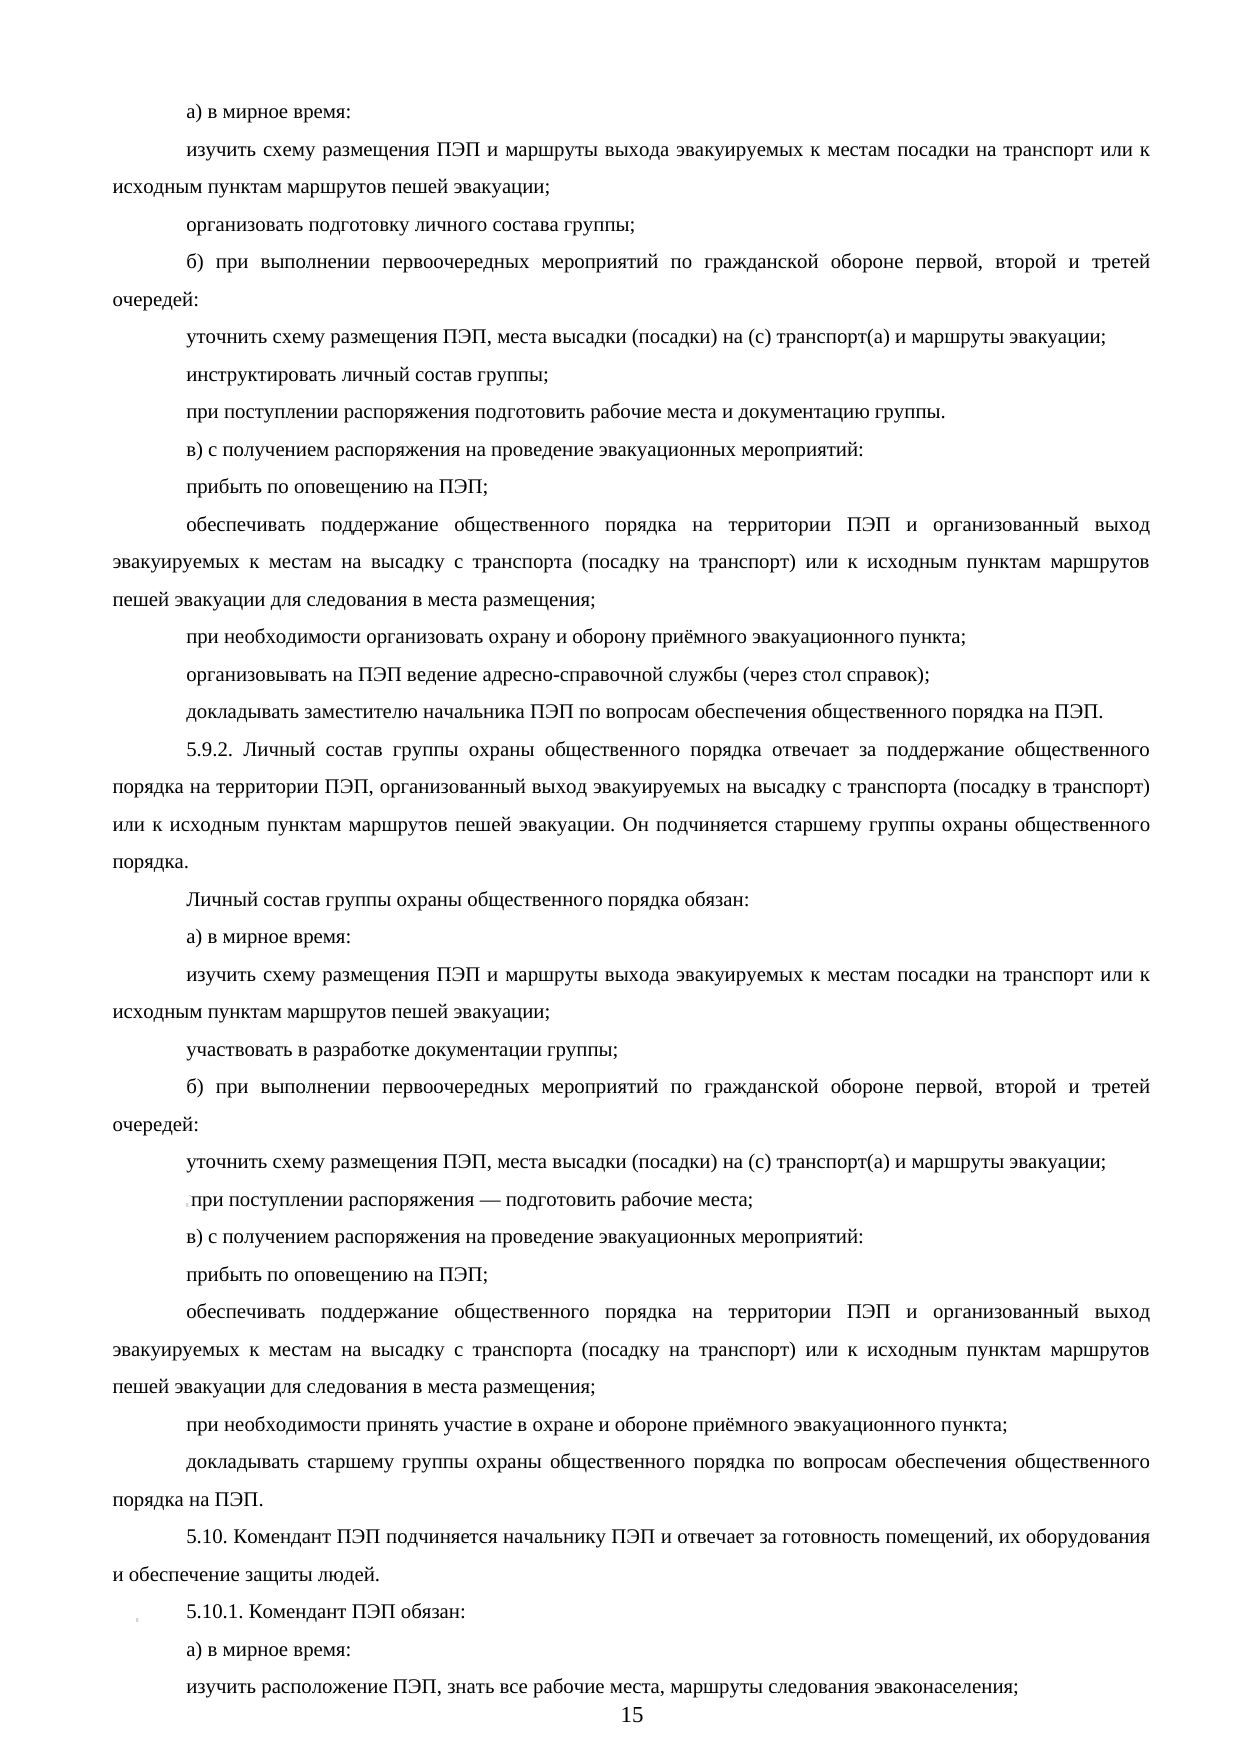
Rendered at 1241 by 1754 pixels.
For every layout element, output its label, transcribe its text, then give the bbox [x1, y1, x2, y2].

text б) при выполнении первоочередных мероприятий по гражданской обороне первой, второй и третей очередей: [112, 1064, 1152, 1139]
text организовывать на ПЭП ведение адресно-справочной службы (через стол справок); [112, 651, 1152, 689]
text инструктировать личный состав группы; [112, 351, 1152, 389]
text при поступлении распоряжения — подготовить рабочие места; [112, 1176, 1152, 1214]
text в) с получением распоряжения на проведение эвакуационных мероприятий: [112, 1214, 1152, 1251]
text при поступлении распоряжения подготовить рабочие места и документацию группы. [112, 389, 1152, 426]
text а) в мирное время: [112, 1626, 1152, 1664]
text 5.10. Комендант ПЭП подчиняется начальнику ПЭП и отвечает за готовность помещений, их оборудования и обеспечение защиты людей. [112, 1514, 1152, 1589]
text обеспечивать поддержание общественного порядка на территории ПЭП и организованный выход эвакуируемых к местам на высадку с транспорта (посадку на транспорт) или к исходным пунктам маршрутов пешей эвакуации для следования в места размещения; [112, 501, 1152, 614]
text докладывать заместителю начальника ПЭП по вопросам обеспечения общественного порядка на ПЭП. [112, 689, 1152, 726]
picture [186, 1195, 191, 1207]
text при необходимости организовать охрану и оборону приёмного эвакуационного пункта; [112, 614, 1152, 651]
text докладывать старшему группы охраны общественного порядка по вопросам обеспечения общественного порядка на ПЭП. [112, 1439, 1152, 1514]
text в) с получением распоряжения на проведение эвакуационных мероприятий: [112, 426, 1152, 464]
text Личный состав группы охраны общественного порядка обязан: [112, 876, 1152, 914]
text уточнить схему размещения ПЭП, места высадки (посадки) на (с) транспорт(а) и маршруты эвакуации; [112, 314, 1152, 351]
text прибыть по оповещению на ПЭП; [112, 1251, 1152, 1289]
text прибыть по оповещению на ПЭП; [112, 464, 1152, 501]
text участвовать в разработке документации группы; [112, 1026, 1152, 1064]
text а) в мирное время: [112, 914, 1152, 951]
text уточнить схему размещения ПЭП, места высадки (посадки) на (с) транспорт(а) и маршруты эвакуации; [112, 1139, 1152, 1176]
text обеспечивать поддержание общественного порядка на территории ПЭП и организованный выход эвакуируемых к местам на высадку с транспорта (посадку на транспорт) или к исходным пунктам маршрутов пешей эвакуации для следования в места размещения; [112, 1289, 1152, 1401]
text а) в мирное время: [112, 89, 1152, 126]
text изучить схему размещения ПЭП и маршруты выхода эвакуируемых к местам посадки на транспорт или к исходным пунктам маршрутов пешей эвакуации; [112, 126, 1152, 201]
text при необходимости принять участие в охране и обороне приёмного эвакуационного пункта; [112, 1401, 1152, 1439]
text б) при выполнении первоочередных мероприятий по гражданской обороне первой, второй и третей очередей: [112, 239, 1152, 314]
text 5.10.1. Комендант ПЭП обязан: [112, 1589, 1152, 1626]
text изучить схему размещения ПЭП и маршруты выхода эвакуируемых к местам посадки на транспорт или к исходным пунктам маршрутов пешей эвакуации; [112, 951, 1152, 1026]
text 5.9.2. Личный состав группы охраны общественного порядка отвечает за поддержание общественного порядка на территории ПЭП, организованный выход эвакуируемых на высадку с транспорта (посадку в транспорт) или к исходным пунктам маршрутов пешей эвакуации. Он подчиняется старшему группы охраны общественного порядка. [112, 726, 1152, 876]
text организовать подготовку личного состава группы; [112, 201, 1152, 239]
text изучить расположение ПЭП, знать все рабочие места, маршруты следования эваконаселения; [112, 1664, 1152, 1701]
